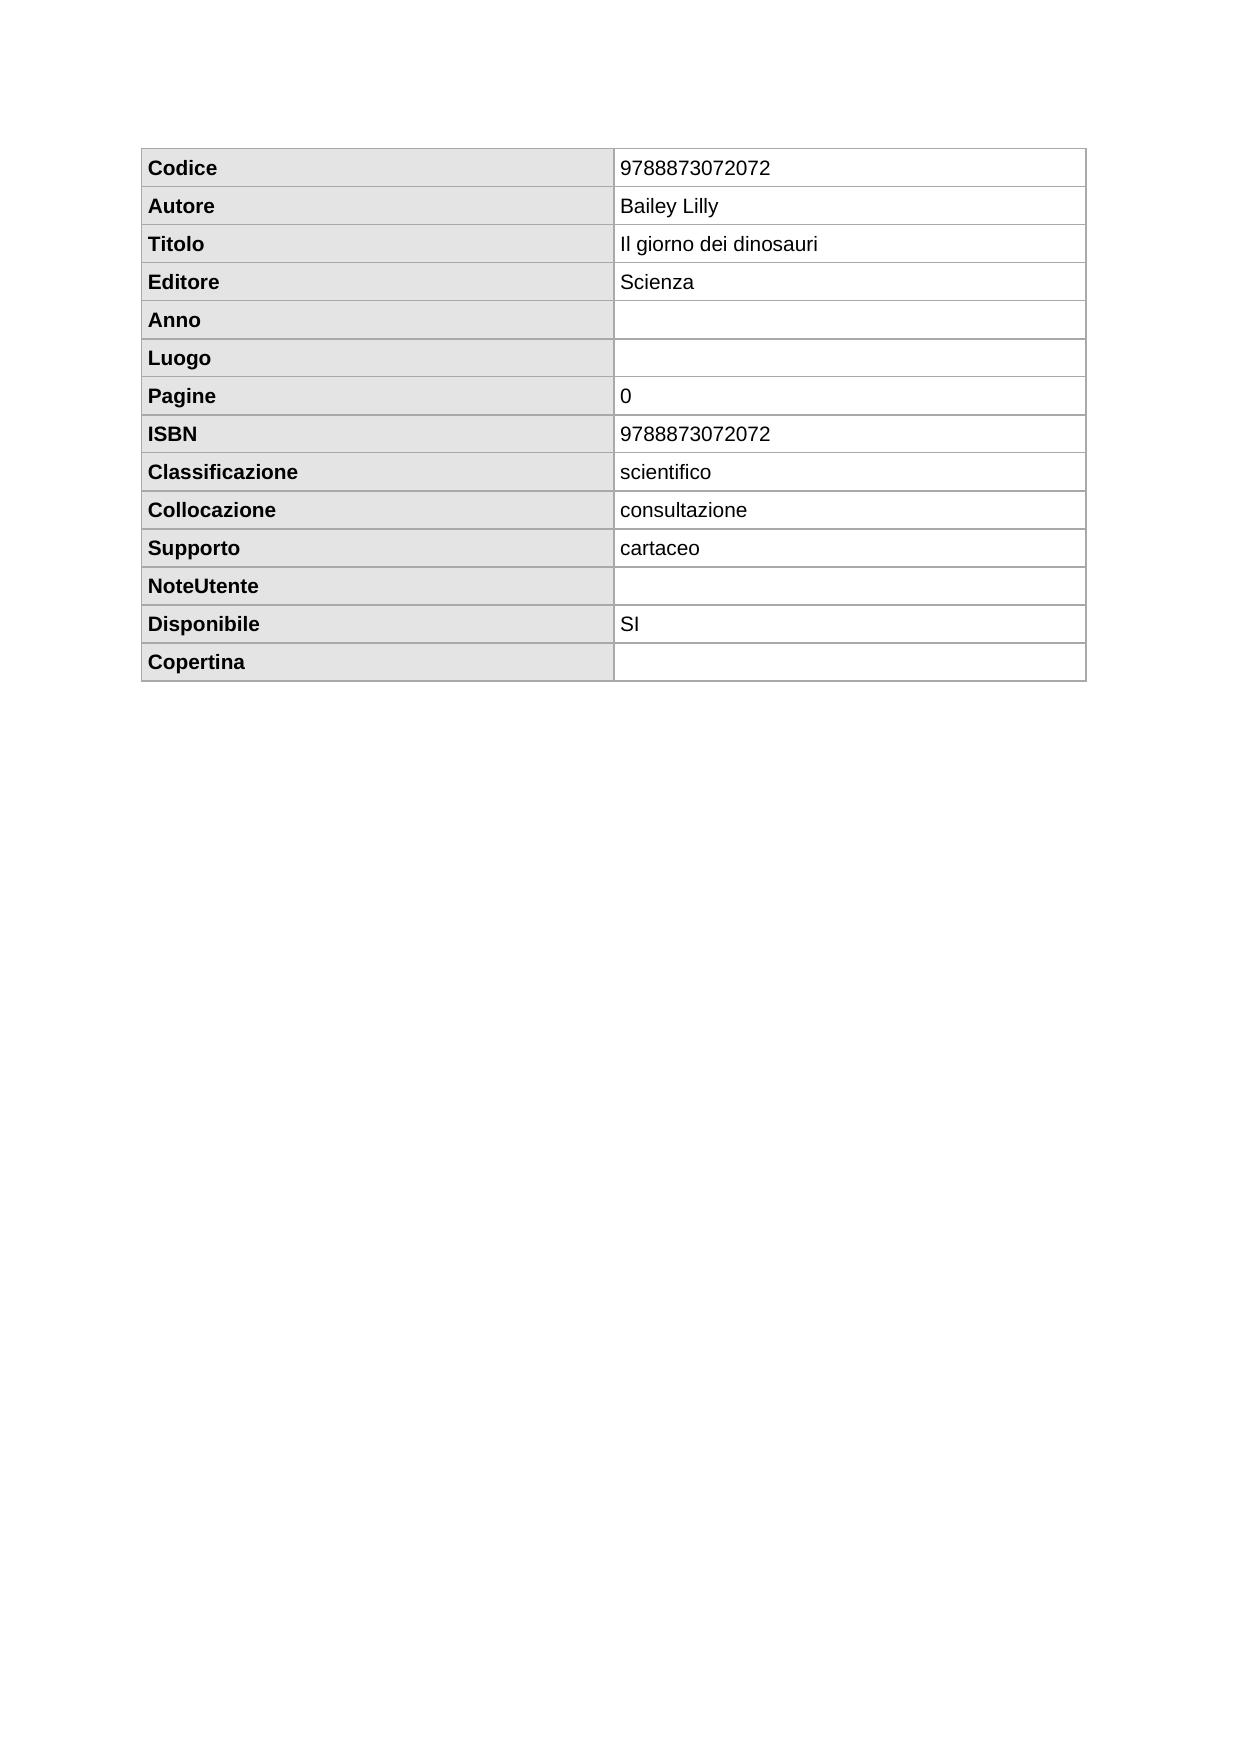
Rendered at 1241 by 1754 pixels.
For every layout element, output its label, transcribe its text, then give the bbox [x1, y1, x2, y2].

table_cell Supporto [142, 530, 613, 566]
table_cell Il giorno dei dinosauri [615, 225, 1085, 262]
table_cell [615, 301, 1085, 338]
table_cell NoteUtente [142, 568, 613, 604]
table_cell Classificazione [142, 453, 613, 490]
table_cell Anno [142, 301, 613, 338]
table_cell Autore [142, 187, 613, 224]
table_cell 9788873072072 [615, 416, 1085, 452]
table_cell 0 [615, 377, 1085, 414]
table_cell SI [615, 606, 1085, 642]
table_cell Titolo [142, 225, 613, 262]
table_cell [615, 340, 1085, 376]
table_cell Pagine [142, 377, 613, 414]
table_cell Bailey Lilly [615, 187, 1085, 224]
table_cell ISBN [142, 416, 613, 452]
table_header Codice [142, 149, 613, 186]
table_cell Copertina [142, 644, 613, 680]
table_cell Disponibile [142, 606, 613, 642]
table_cell Luogo [142, 340, 613, 376]
table_cell cartaceo [615, 530, 1085, 566]
table_cell Collocazione [142, 492, 613, 528]
table_cell Editore [142, 263, 613, 300]
table_cell scientifico [615, 453, 1085, 490]
table_cell [615, 568, 1085, 604]
table_cell [615, 644, 1085, 680]
table_cell consultazione [615, 492, 1085, 528]
table_header 9788873072072 [615, 149, 1085, 186]
table_cell Scienza [615, 263, 1085, 300]
